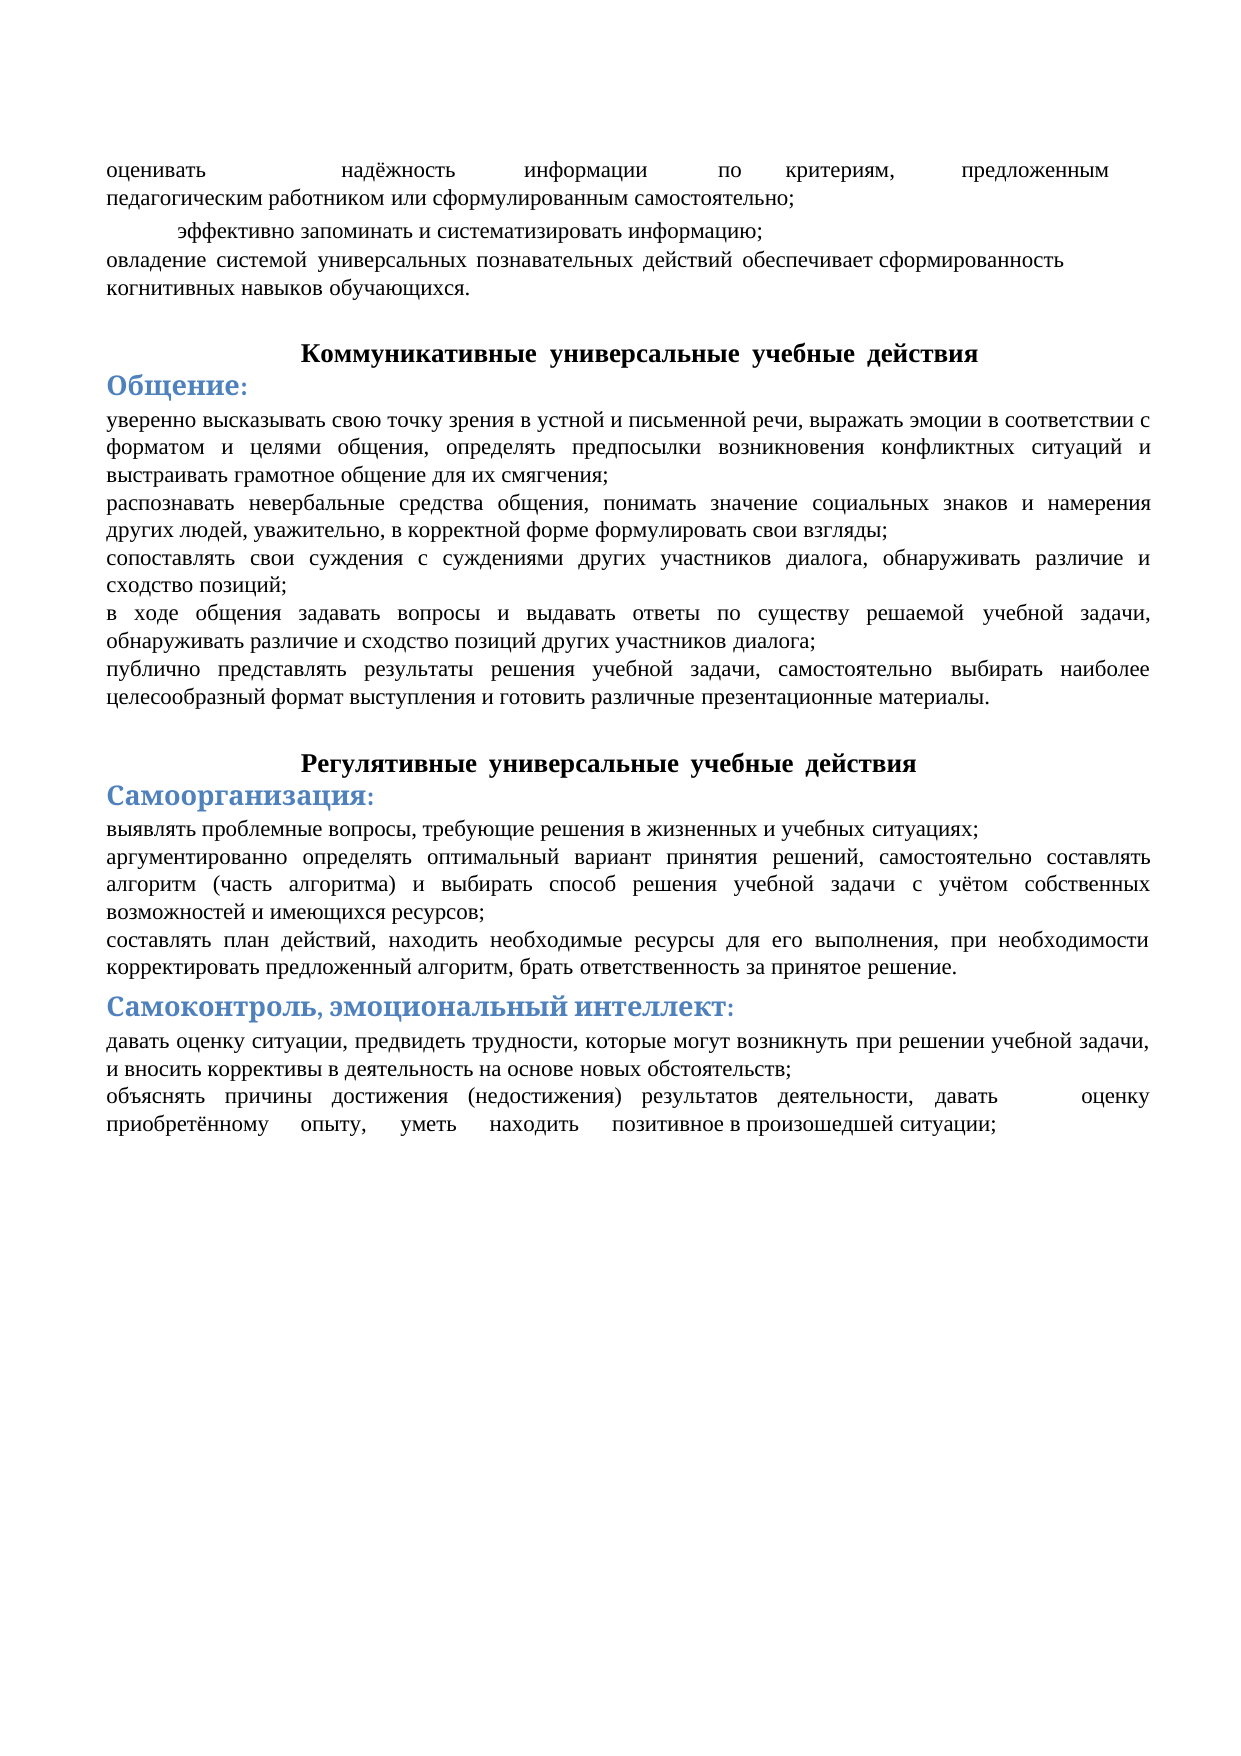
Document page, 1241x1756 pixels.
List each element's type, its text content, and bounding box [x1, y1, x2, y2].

text сопоставлять свои суждения с суждениями других участников диалога, обнаруживать различие и сходство позиций; [106, 544, 1150, 598]
text составлять план действий, находить необходимые ресурсы для его выполнения, при необходимости корректировать предложенный алгоритм, брать ответственность за принятое решение. [106, 926, 1150, 979]
subtitle Коммуникативные универсальные учебные действия [301, 338, 1163, 369]
text в ходе общения задавать вопросы и выдавать ответы по существу решаемой учебной задачи, обнаруживать различие и сходство позиций других участников диалога; [106, 599, 1151, 653]
text объяснять причины достижения (недостижения) результатов деятельности, давать оценку приобретённому опыту, уметь находить позитивное в произошедшей ситуации; [106, 1082, 1150, 1136]
text оценивать надёжность информации по критериям, предложенным педагогическим работником или сформулированным самостоятельно; [106, 157, 1150, 211]
subtitle Регулятивные универсальные учебные действия [301, 748, 1163, 779]
text публично представлять результаты решения учебной задачи, самостоятельно выбирать наиболее целесообразный формат выступления и готовить различные презентационные материалы. [106, 655, 1150, 709]
subtitle Общение: [106, 371, 1163, 402]
text давать оценку ситуации, предвидеть трудности, которые могут возникнуть при решении учебной задачи, и вносить коррективы в деятельность на основе новых обстоятельств; [106, 1027, 1150, 1081]
subtitle Самоконтроль, эмоциональный интеллект: [106, 992, 1163, 1023]
subtitle Самоорганизация: [106, 781, 1163, 812]
text уверенно высказывать свою точку зрения в устной и письменной речи, выражать эмоции в соответствии с форматом и целями общения, определять предпосылки возникновения конфликтных ситуаций и выстраивать грамотное общение для их смягчения; [106, 406, 1151, 487]
text распознавать невербальные средства общения, понимать значение социальных знаков и намерения других людей, уважительно, в корректной форме формулировать свои взгляды; [106, 488, 1151, 542]
text аргументированно определять оптимальный вариант принятия решений, самостоятельно составлять алгоритм (часть алгоритма) и выбирать способ решения учебной задачи с учётом собственных возможностей и имеющихся ресурсов; [106, 843, 1151, 924]
text эффективно запоминать и систематизировать информацию; [177, 212, 1163, 245]
text овладение системой универсальных познавательных действий обеспечивает сформированность когнитивных навыков обучающихся. [106, 247, 1151, 301]
text выявлять проблемные вопросы, требующие решения в жизненных и учебных ситуациях; [106, 815, 1150, 842]
